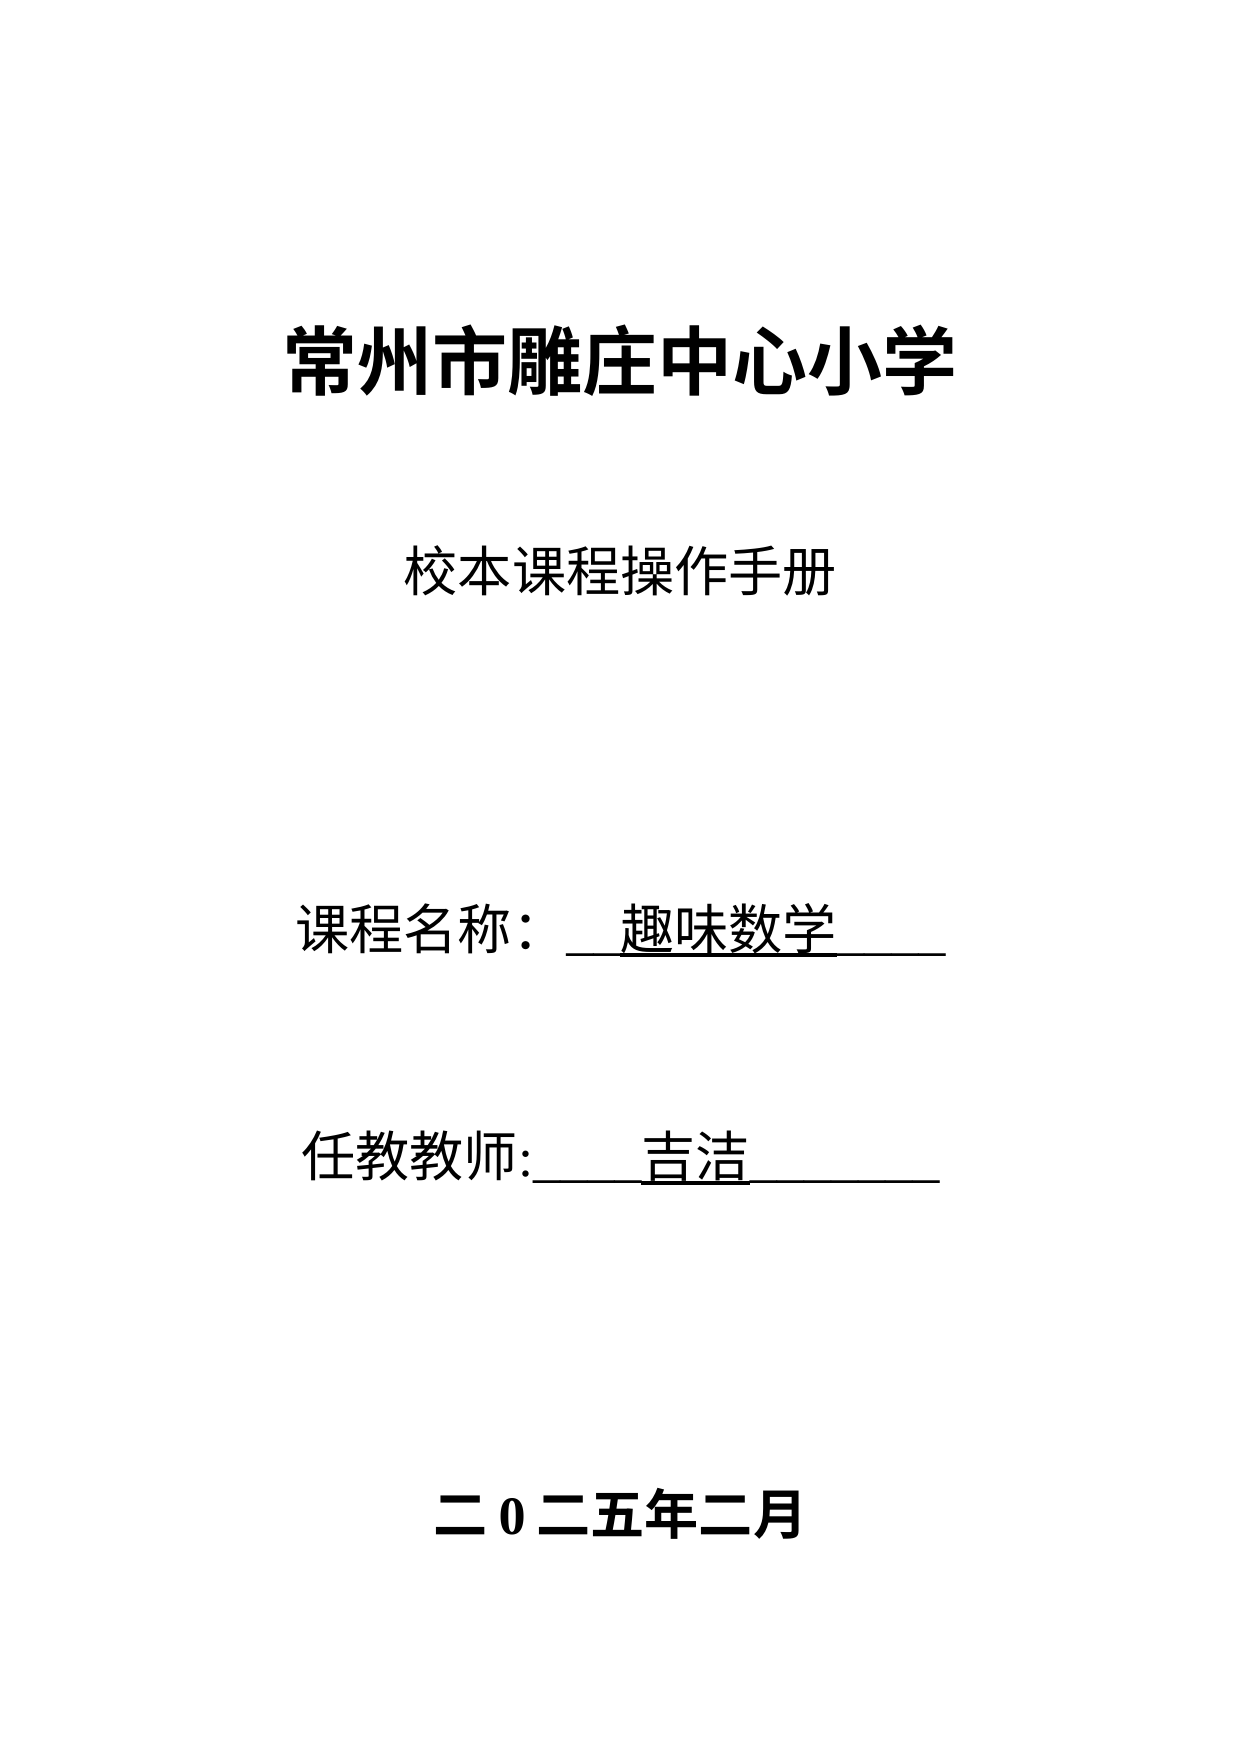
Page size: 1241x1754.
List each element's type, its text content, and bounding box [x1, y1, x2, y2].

text 常州市雕庄中心小学 [187, 292, 1053, 422]
text 任教教师:____吉洁_______ [187, 1104, 1053, 1202]
text 校本课程操作手册 [187, 519, 1053, 617]
text 课程名称：__趣味数学____ [187, 877, 1053, 974]
text 二0二五年二月 [187, 1462, 1053, 1559]
